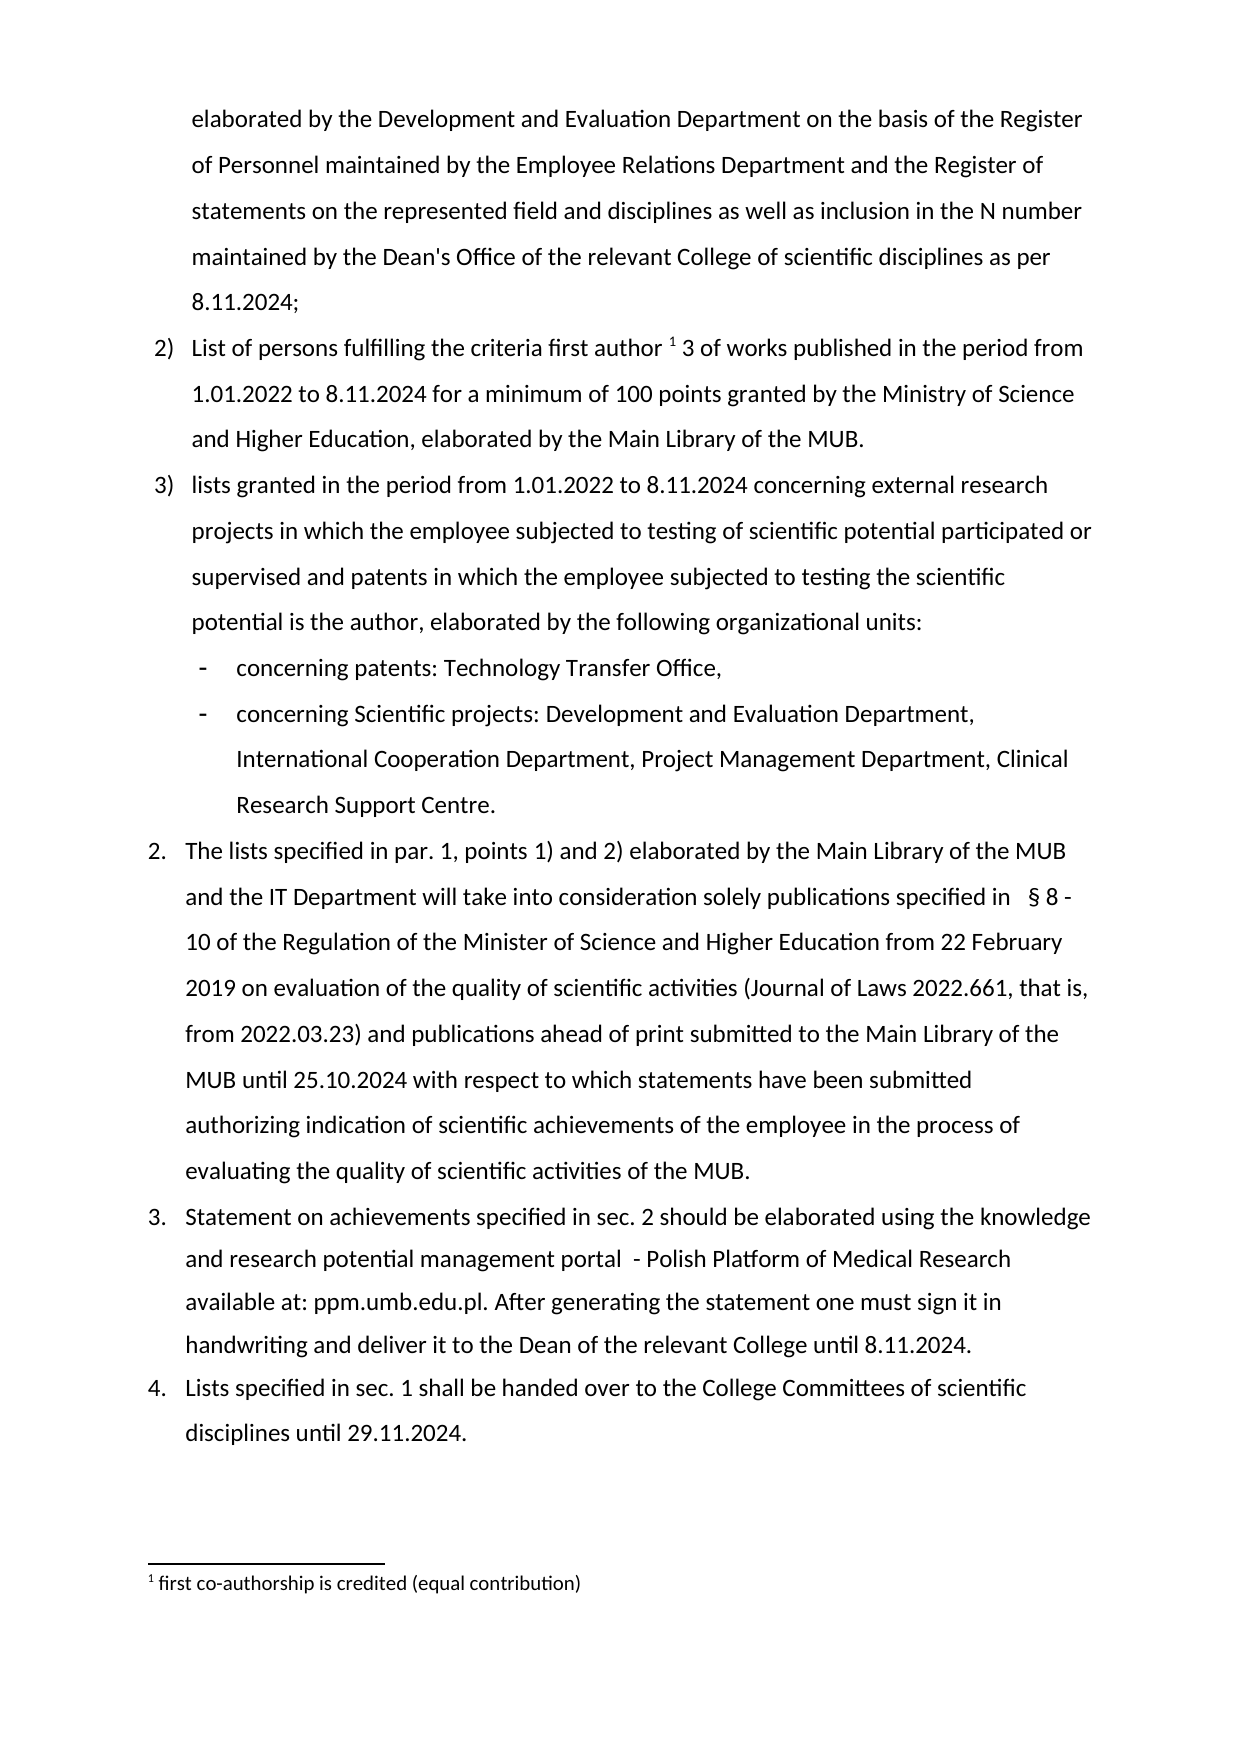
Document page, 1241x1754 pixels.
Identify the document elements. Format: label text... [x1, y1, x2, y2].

list List of persons fulfilling the criteria first author 3 of works published in the period from 1.01.2022 to 8.11.2024 for a minimum of 100 points granted by the Ministry of Science and Higher Education, elaborated by the Main Library of the MUB. [154, 332, 1093, 454]
list concerning patents: Technology Transfer Office, [199, 652, 1093, 683]
list Statement on achievements specified in sec. 2 should be elaborated using the knowledge and research potential management portal - Polish Platform of Medical Research available at: ppm.umb.edu.pl. After generating the statement one must sign it in handwriting and deliver it to the Dean of the relevant College until 8.11.2024. [148, 1201, 1093, 1359]
list The lists specified in par. 1, points 1) and 2) elaborated by the Main Library of the MUB and the IT Department will take into consideration solely publications specified in § 8 - 10 of the Regulation of the Minister of Science and Higher Education from 22 February 2019 on evaluation of the quality of scientific activities (Journal of Laws 2022.661, that is, from 2022.03.23) and publications ahead of print submitted to the Main Library of the MUB until 25.10.2024 with respect to which statements have been submitted authorizing indication of scientific achievements of the employee in the process of evaluating the quality of scientific activities of the MUB. [148, 835, 1093, 1186]
list lists granted in the period from 1.01.2022 to 8.11.2024 concerning external research projects in which the employee subjected to testing of scientific potential participated or supervised and patents in which the employee subjected to testing the scientific potential is the author, elaborated by the following organizational units: [154, 469, 1093, 637]
list concerning Scientific projects: Development and Evaluation Department, International Cooperation Department, Project Management Department, Clinical Research Support Centre. [199, 698, 1093, 820]
list Lists specified in sec. 1 shall be handed over to the College Committees of scientific disciplines until 29.11.2024. [148, 1372, 1093, 1448]
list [154, 103, 1093, 317]
